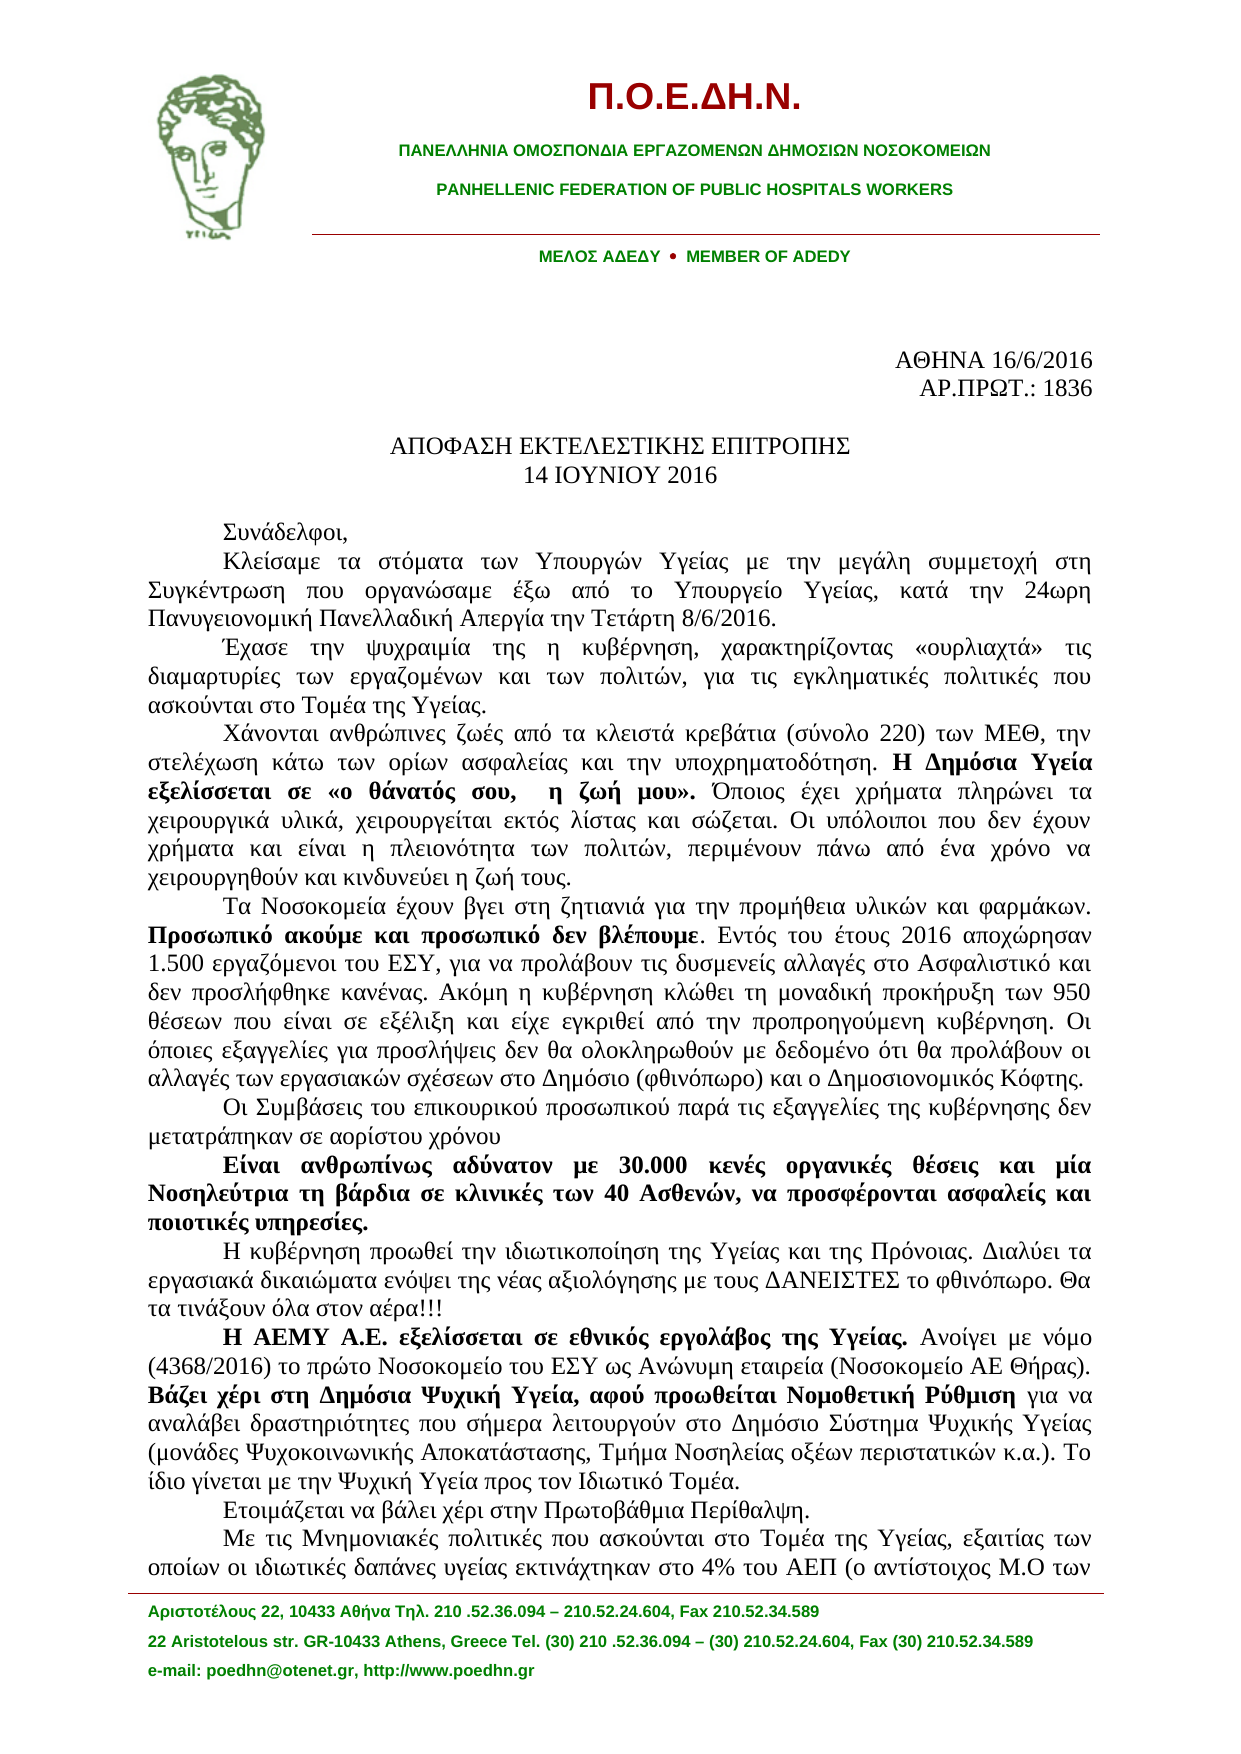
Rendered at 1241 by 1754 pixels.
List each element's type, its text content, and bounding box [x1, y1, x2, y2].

text Συνάδελφοι, [148, 517, 1092, 546]
text Έχασε την ψυχραιμία της η κυβέρνηση, χαρακτηρίζοντας «ουρλιαχτά» τις διαμαρτυρίες των εργαζομένων και των πολιτών, για τις εγκληματικές πολιτικές που ασκούνται στο Τομέα της Υγείας. [148, 632, 1092, 718]
text Ετοιμάζεται να βάλει χέρι στην Πρωτοβάθμια Περίθαλψη. [148, 1495, 1092, 1523]
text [148, 1523, 1092, 1581]
picture [147, 73, 281, 241]
text Οι Συμβάσεις του επικουρικού προσωπικού παρά τις εξαγγελίες της κυβέρνησης δεν μετατράπηκαν σε αορίστου χρόνου [148, 1092, 1092, 1150]
text Κλείσαμε τα στόματα των Υπουργών Υγείας με την μεγάλη συμμετοχή στη Συγκέντρωση που οργανώσαμε έξω από το Υπουργείο Υγείας, κατά την 24ωρη Πανυγειονομική Πανελλαδική Απεργία την Τετάρτη 8/6/2016. [148, 546, 1092, 632]
text Η κυβέρνηση προωθεί την ιδιωτικοποίηση της Υγείας και της Πρόνοιας. Διαλύει τα εργασιακά δικαιώματα ενόψει της νέας αξιολόγησης με τους ΔΑΝΕΙΣΤΕΣ το φθινόπωρο. Θα τα τινάξουν όλα στον αέρα!!! [148, 1236, 1092, 1322]
text Τα Νοσοκομεία έχουν βγει στη ζητιανιά για την προμήθεια υλικών και φαρμάκων. Προσωπικό ακούμε και προσωπικό δεν βλέπουμε. Εντός του έτους 2016 αποχώρησαν 1.500 εργαζόμενοι του ΕΣΥ, για να προλάβουν τις δυσμενείς αλλαγές στο Ασφαλιστικό και δεν προσλήφθηκε κανένας. Ακόμη η κυβέρνηση κλώθει τη μοναδική προκήρυξη των 950 θέσεων που είναι σε εξέλιξη και είχε εγκριθεί από την προπροηγούμενη κυβέρνηση. Οι όποιες εξαγγελίες για προσλήψεις δεν θα ολοκληρωθούν με δεδομένο ότι θα προλάβουν οι αλλαγές των εργασιακών σχέσεων στο Δημόσιο (φθινόπωρο) και ο Δημοσιονομικός Κόφτης. [148, 891, 1092, 1092]
text ΑΠΟΦΑΣΗ ΕΚΤΕΛΕΣΤΙΚΗΣ ΕΠΙΤΡΟΠΗΣ [148, 431, 1092, 460]
text Χάνονται ανθρώπινες ζωές από τα κλειστά κρεβάτια (σύνολο 220) των ΜΕΘ, την στελέχωση κάτω των ορίων ασφαλείας και την υποχρηματοδότηση. Η Δημόσια Υγεία εξελίσσεται σε «ο θάνατός σου, η ζωή μου». Όποιος έχει χρήματα πληρώνει τα χειρουργικά υλικά, χειρουργείται εκτός λίστας και σώζεται. Οι υπόλοιποι που δεν έχουν χρήματα και είναι η πλειονότητα των πολιτών, περιμένουν πάνω από ένα χρόνο να χειρουργηθούν και κινδυνεύει η ζωή τους. [148, 718, 1092, 891]
text ΑΡ.ΠΡΩΤ.: 1836 [148, 373, 1092, 402]
text 14 ΙΟΥΝΙΟΥ 2016 [148, 460, 1092, 488]
text Είναι ανθρωπίνως αδύνατον με 30.000 κενές οργανικές θέσεις και μία Νοσηλεύτρια τη βάρδια σε κλινικές των 40 Ασθενών, να προσφέρονται ασφαλείς και ποιοτικές υπηρεσίες. [148, 1150, 1092, 1236]
text ΑΘΗΝΑ 16/6/2016 [148, 345, 1092, 373]
text Η ΑΕΜΥ Α.Ε. εξελίσσεται σε εθνικός εργολάβος της Υγείας. Ανοίγει με νόμο (4368/2016) το πρώτο Νοσοκομείο του ΕΣΥ ως Ανώνυμη εταιρεία (Νοσοκομείο ΑΕ Θήρας). Βάζει χέρι στη Δημόσια Ψυχική Υγεία, αφού προωθείται Νομοθετική Ρύθμιση για να αναλάβει δραστηριότητες που σήμερα λειτουργούν στο Δημόσιο Σύστημα Ψυχικής Υγείας (μονάδες Ψυχοκοινωνικής Αποκατάστασης, Τμήμα Νοσηλείας οξέων περιστατικών κ.α.). Το ίδιο γίνεται με την Ψυχική Υγεία προς τον Ιδιωτικό Τομέα. [148, 1322, 1092, 1495]
